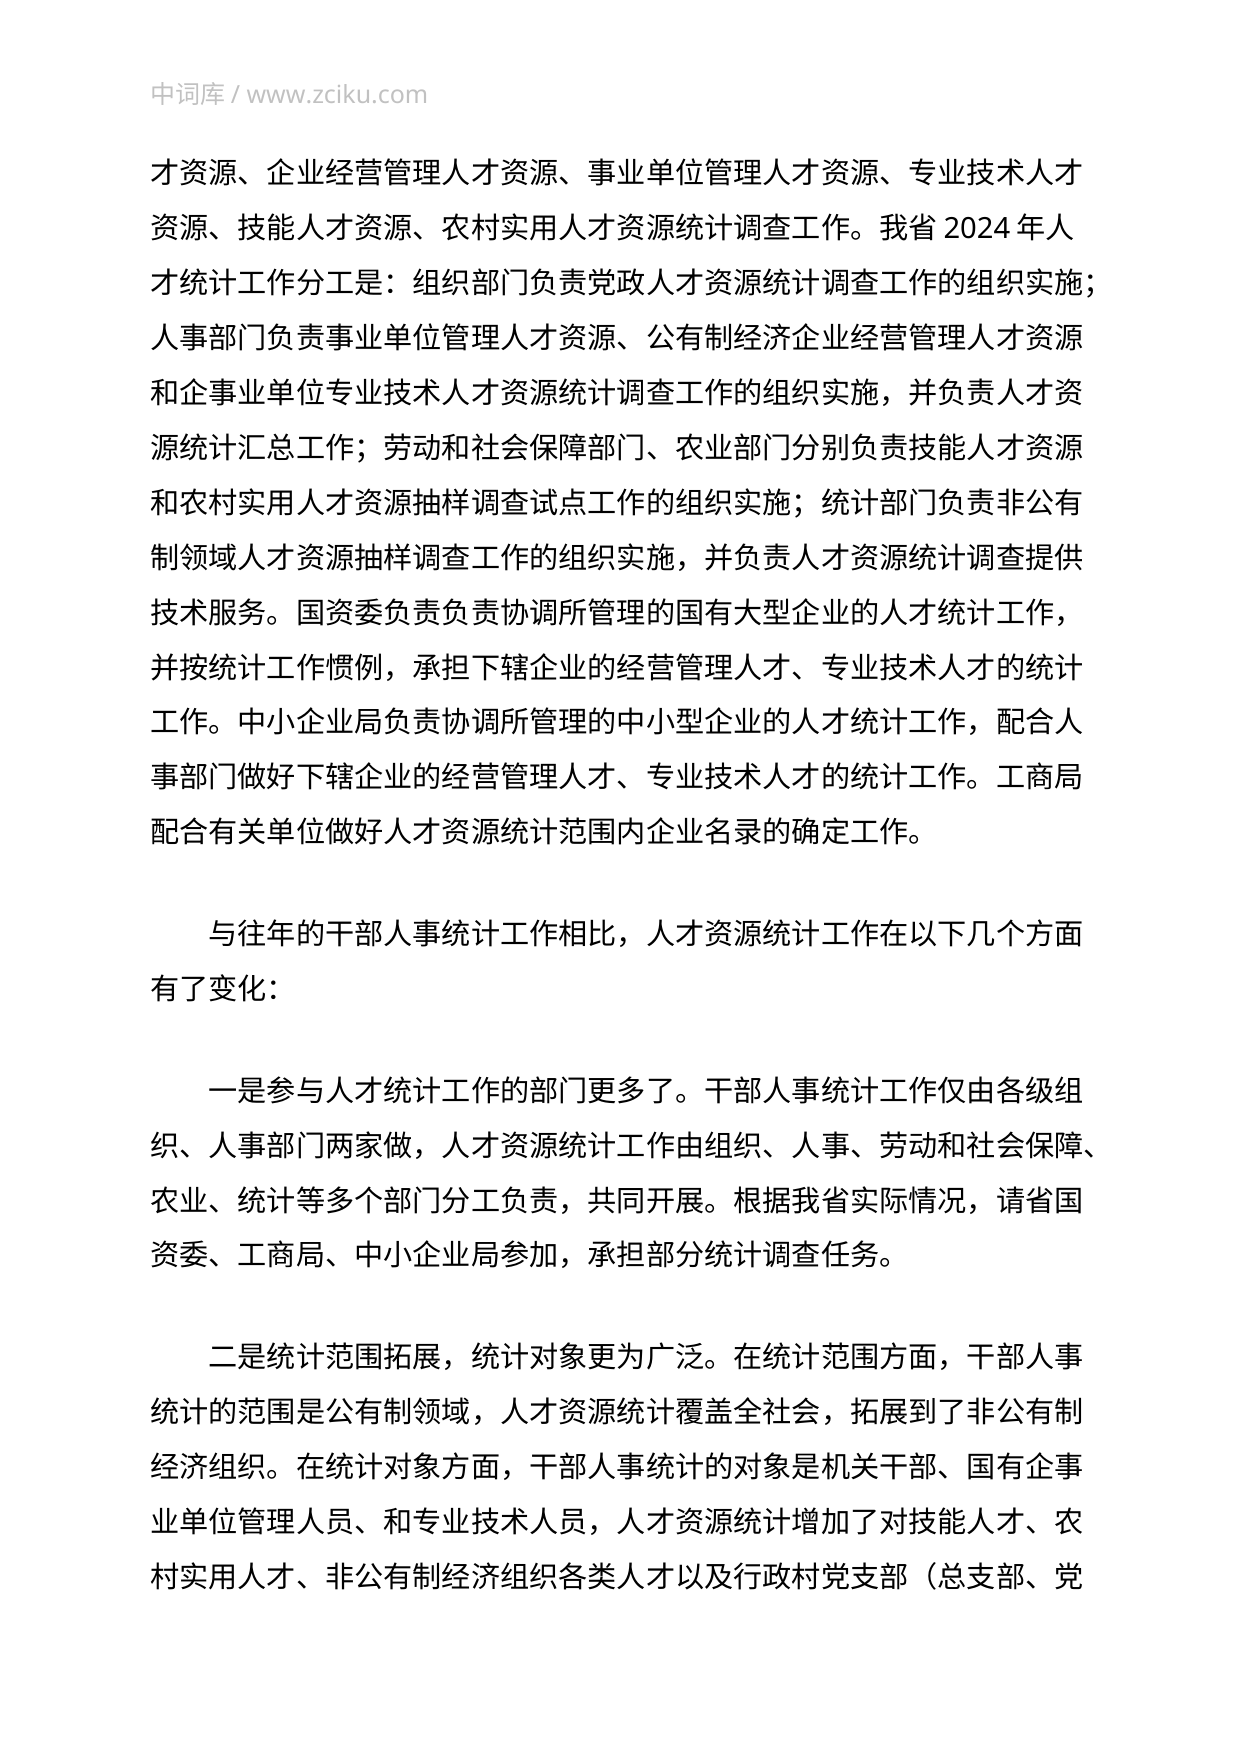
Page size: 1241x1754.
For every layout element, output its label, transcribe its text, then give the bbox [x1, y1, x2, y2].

text 一是参与人才统计工作的部门更多了。干部人事统计工作仅由各级组织、人事部门两家做，人才资源统计工作由组织、人事、劳动和社会保障、农业、统计等多个部门分工负责，共同开展。根据我省实际情况，请省国资委、工商局、中小企业局参加，承担部分统计调查任务。 [150, 1067, 1090, 1274]
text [150, 1334, 1090, 1596]
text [150, 150, 1090, 851]
text 与往年的干部人事统计工作相比，人才资源统计工作在以下几个方面有了变化： [150, 911, 1090, 1008]
